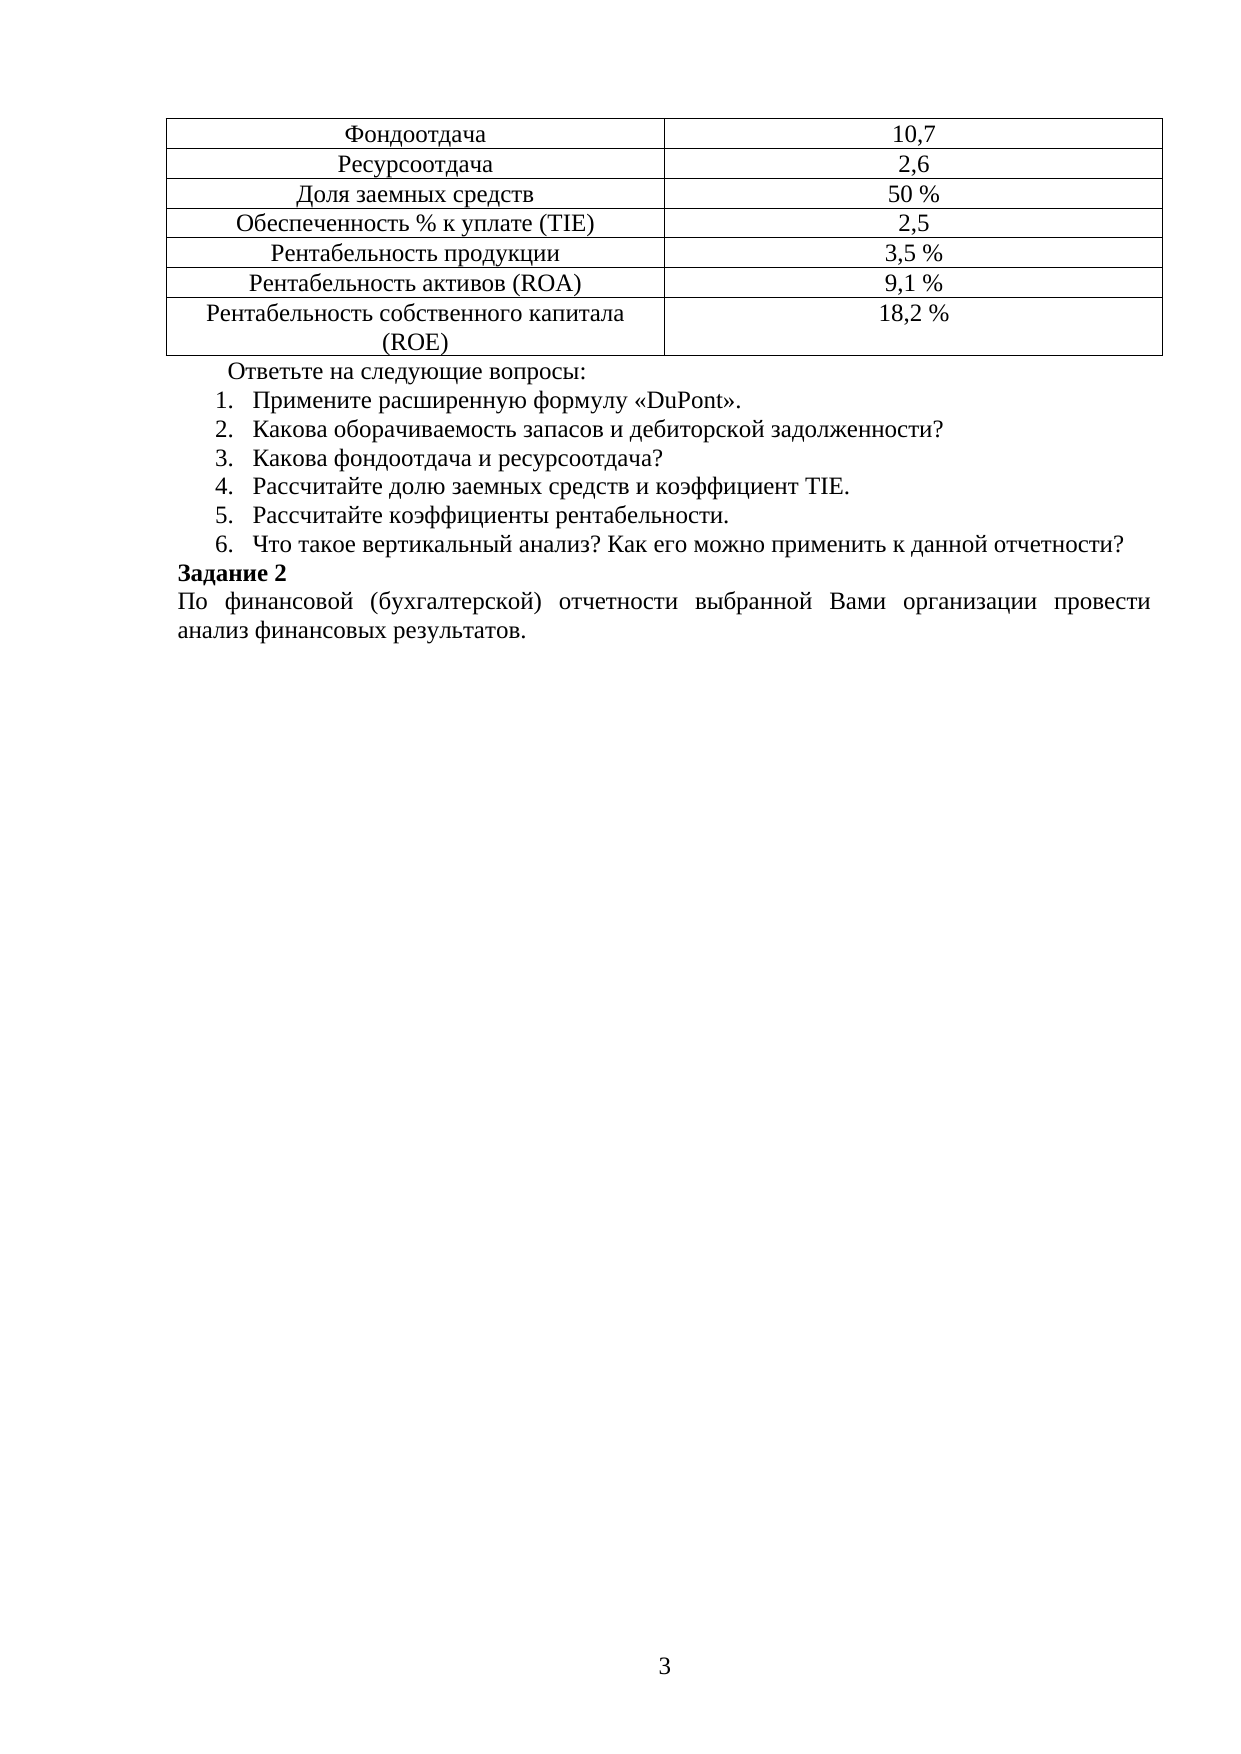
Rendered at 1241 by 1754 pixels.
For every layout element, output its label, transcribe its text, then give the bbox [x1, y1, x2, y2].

list Примените расширенную формулу «DuPont». [215, 385, 1152, 414]
table_cell Рентабельность собственного капитала (ROE) [167, 298, 664, 355]
list Что такое вертикальный анализ? Как его можно применить к данной отчетности? [215, 529, 1152, 558]
list Рассчитайте коэффициенты рентабельности. [215, 500, 1152, 529]
table_cell 9,1 % [665, 268, 1162, 297]
table_cell 18,2 % [665, 298, 1162, 355]
table_cell 10,7 [665, 119, 1162, 148]
table_cell Доля заемных средств [167, 179, 664, 207]
text Задание 2 [177, 558, 1152, 586]
table_cell 3,5 % [665, 238, 1162, 267]
table_cell Фондоотдача [167, 119, 664, 148]
table_cell Обеспеченность % к уплате (TIE) [167, 209, 664, 237]
list Какова оборачиваемость запасов и дебиторской задолженности? [215, 414, 1152, 443]
table_cell Рентабельность продукции [167, 238, 664, 267]
table_cell Ресурсоотдача [167, 149, 664, 178]
table_cell 2,5 [665, 209, 1162, 237]
text По финансовой (бухгалтерской) отчетности выбранной Вами организации провести анализ финансовых результатов. [177, 586, 1152, 644]
table_cell 2,6 [665, 149, 1162, 178]
table_cell 50 % [665, 179, 1162, 207]
text Ответьте на следующие вопросы: [177, 356, 1152, 385]
list Какова фондоотдача и ресурсоотдача? [215, 443, 1152, 471]
list Рассчитайте долю заемных средств и коэффициент TIE. [215, 471, 1152, 500]
table_cell Рентабельность активов (ROA) [167, 268, 664, 297]
